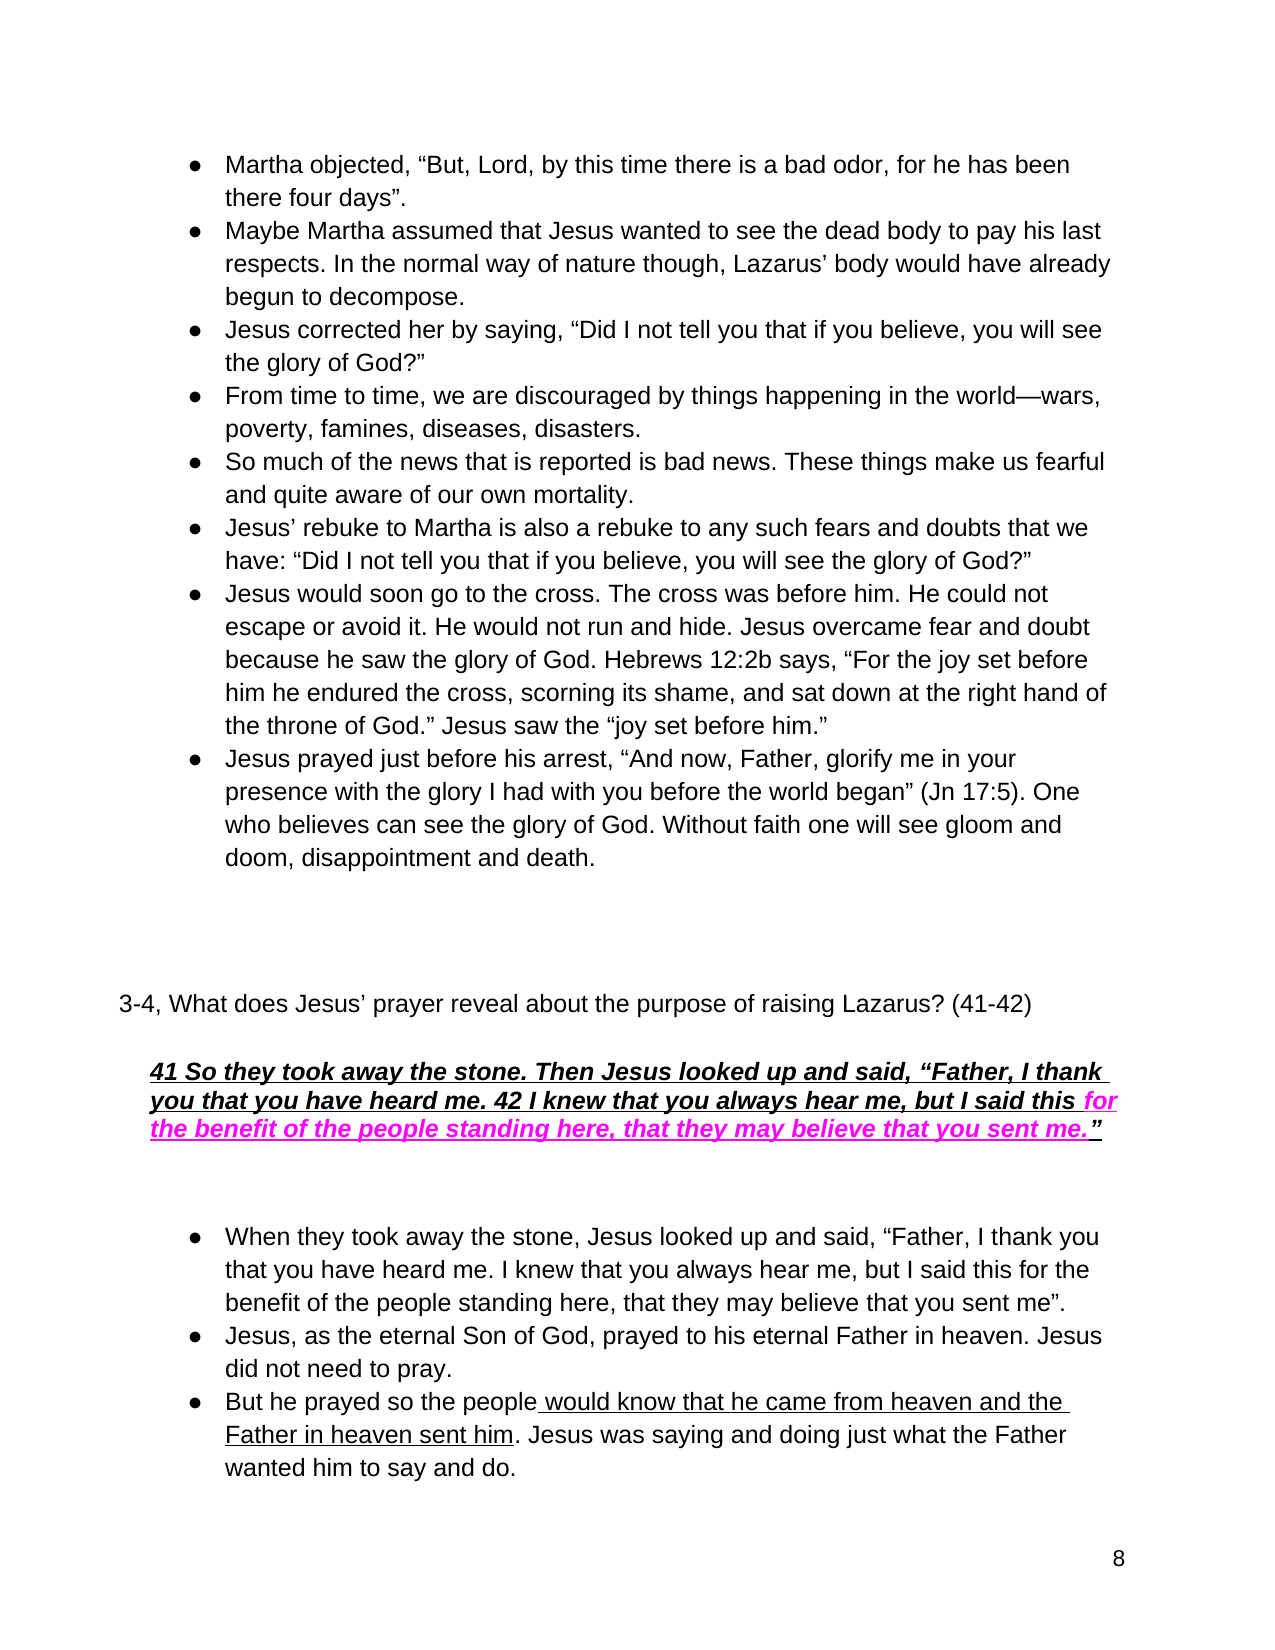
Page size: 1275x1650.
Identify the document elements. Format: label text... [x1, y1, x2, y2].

list Jesus’ rebuke to Martha is also a rebuke to any such fears and doubts that we have: “Did I not tell you that if you believe, you will see the glory of God?” [187, 513, 1125, 575]
list Jesus would soon go to the cross. The cross was before him. He could not escape or avoid it. He would not run and hide. Jesus overcame fear and doubt because he saw the glory of God. Hebrews 12:2b says, “For the joy set before him he endured the cross, scorning its shame, and sat down at the right hand of the throne of God.” Jesus saw the “joy set before him.” [187, 579, 1125, 740]
list When they took away the stone, Jesus looked up and said, “Father, I thank you that you have heard me. I knew that you always hear me, but I said this for the benefit of the people standing here, that they may believe that you sent me”. [187, 1222, 1125, 1317]
list Jesus, as the eternal Son of God, prayed to his eternal Father in heaven. Jesus did not need to pray. [187, 1321, 1125, 1383]
list So much of the news that is reported is bad news. These things make us fearful and quite aware of our own mortality. [187, 447, 1125, 509]
list Maybe Martha assumed that Jesus wanted to see the dead body to pay his last respects. In the normal way of nature though, Lazarus’ body would have already begun to decompose. [187, 216, 1125, 311]
list But he prayed so the people would know that he came from heaven and the Father in heaven sent him. Jesus was saying and doing just what the Father wanted him to say and do. [187, 1387, 1125, 1482]
list Martha objected, “But, Lord, by this time there is a bad odor, for he has been there four days”. [187, 150, 1125, 212]
text 41 So they took away the stone. Then Jesus looked up and said, “Father, I thank you that you have heard me. 42 I knew that you always hear me, but I said this for the benefit of the people standing here, that they may believe that you sent me.” [150, 1057, 1125, 1143]
text 3-4, What does Jesus’ prayer reveal about the purpose of raising Lazarus? (41-42) [119, 989, 1156, 1017]
list Jesus corrected her by saying, “Did I not tell you that if you believe, you will see the glory of God?” [187, 315, 1125, 377]
list From time to time, we are discouraged by things happening in the world—wars, poverty, famines, diseases, disasters. [187, 381, 1125, 443]
list Jesus prayed just before his arrest, “And now, Father, glorify me in your presence with the glory I had with you before the world began” (Jn 17:5). One who believes can see the glory of God. Without faith one will see gloom and doom, disappointment and death. [187, 744, 1125, 872]
